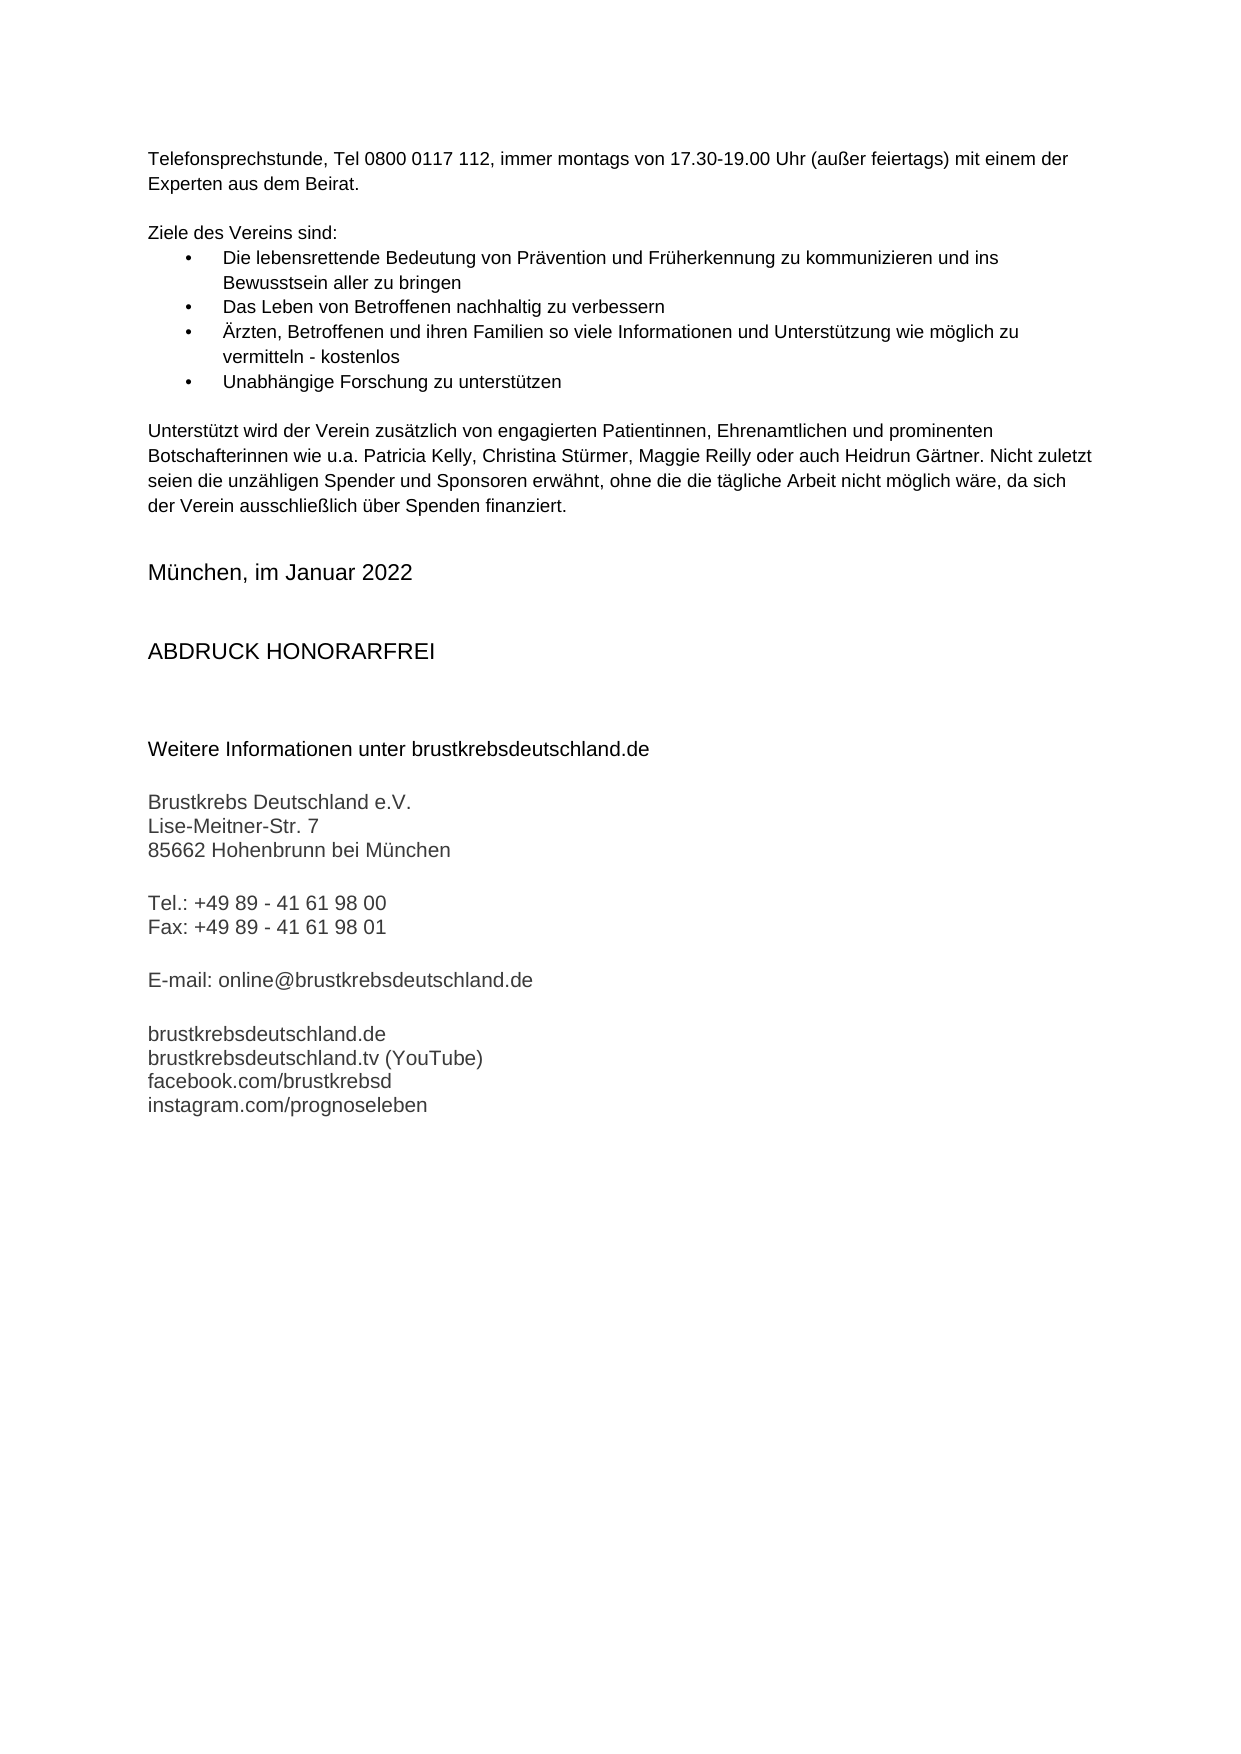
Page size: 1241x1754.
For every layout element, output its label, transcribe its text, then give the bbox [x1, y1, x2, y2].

list Das Leben von Betroffenen nachhaltig zu verbessern [185, 296, 1093, 318]
text Tel.: +49 89 - 41 61 98 00 Fax: +49 89 - 41 61 98 01 [148, 891, 1093, 939]
text Weitere Informationen unter brustkrebsdeutschland.de [148, 737, 916, 761]
text Ziele des Vereins sind: [148, 222, 1093, 243]
list Unabhängige Forschung zu unterstützen [185, 371, 1093, 392]
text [148, 148, 1093, 194]
text ABDRUCK HONORARFREI [148, 638, 1093, 664]
text Brustkrebs Deutschland e.V. Lise-Meitner-Str. 7 85662 Hohenbrunn bei München [148, 790, 1093, 862]
list Ärzten, Betroffenen und ihren Familien so viele Informationen und Unterstützung wie möglich zu vermitteln - kostenlos [185, 321, 1093, 367]
text E-mail: online@brustkrebsdeutschland.de [148, 968, 1093, 992]
list Die lebensrettende Bedeutung von Prävention und Früherkennung zu kommunizieren und ins Bewusstsein aller zu bringen [185, 247, 1093, 293]
text Unterstützt wird der Verein zusätzlich von engagierten Patientinnen, Ehrenamtlichen und prominenten Botschafterinnen wie u.a. Patricia Kelly, Christina Stürmer, Maggie Reilly oder auch Heidrun Gärtner. Nicht zuletzt seien die unzähligen Spender und Sponsoren erwähnt, ohne die die tägliche Arbeit nicht möglich wäre, da sich der Verein ausschließlich über Spenden finanziert. [148, 420, 1093, 516]
text brustkrebsdeutschland.de brustkrebsdeutschland.tv (YouTube) facebook.com/brustkrebsd instagram.com/prognoseleben [148, 1021, 1093, 1117]
text München, im Januar 2022 [148, 559, 1093, 585]
